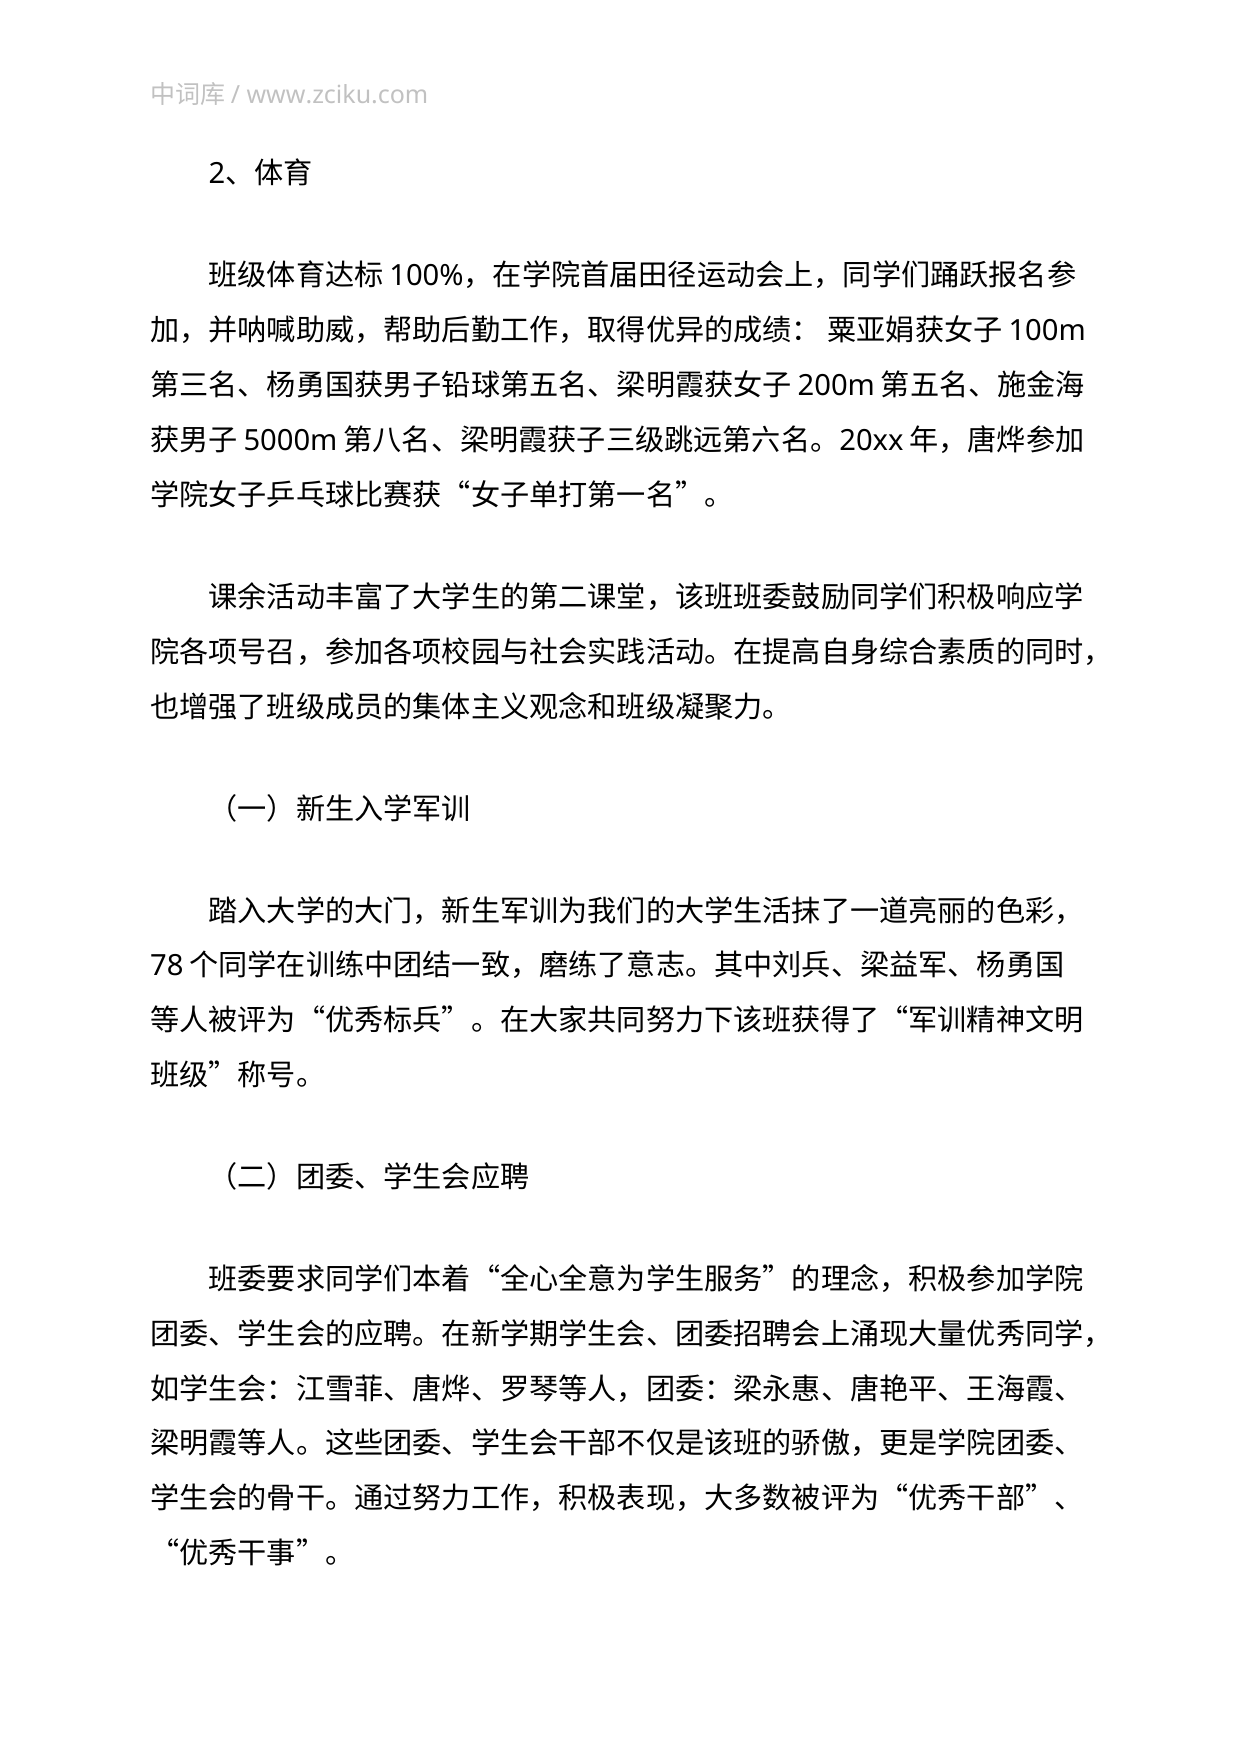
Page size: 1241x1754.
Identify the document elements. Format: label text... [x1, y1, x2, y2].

text 2、体育 [150, 150, 1090, 192]
text （一）新生入学军训 [150, 785, 1090, 828]
text 班委要求同学们本着“全心全意为学生服务”的理念，积极参加学院团委、学生会的应聘。在新学期学生会、团委招聘会上涌现大量优秀同学，如学生会：江雪菲、唐烨、罗琴等人，团委：梁永惠、唐艳平、王海霞、梁明霞等人。这些团委、学生会干部不仅是该班的骄傲，更是学院团委、学生会的骨干。通过努力工作，积极表现，大多数被评为“优秀干部”、“优秀干事”。 [150, 1255, 1090, 1572]
text 课余活动丰富了大学生的第二课堂，该班班委鼓励同学们积极响应学院各项号召，参加各项校园与社会实践活动。在提高自身综合素质的同时，也增强了班级成员的集体主义观念和班级凝聚力。 [150, 574, 1090, 726]
text 班级体育达标100%，在学院首届田径运动会上，同学们踊跃报名参加，并呐喊助威，帮助后勤工作，取得优异的成绩： 粟亚娟获女子100m第三名、杨勇国获男子铅球第五名、梁明霞获女子200m第五名、施金海获男子5000m第八名、梁明霞获子三级跳远第六名。20xx年，唐烨参加学院女子乒乓球比赛获“女子单打第一名”。 [150, 252, 1090, 514]
text （二）团委、学生会应聘 [150, 1154, 1090, 1196]
text 踏入大学的大门，新生军训为我们的大学生活抹了一道亮丽的色彩，78个同学在训练中团结一致，磨练了意志。其中刘兵、梁益军、杨勇国等人被评为“优秀标兵”。在大家共同努力下该班获得了“军训精神文明班级”称号。 [150, 887, 1090, 1094]
